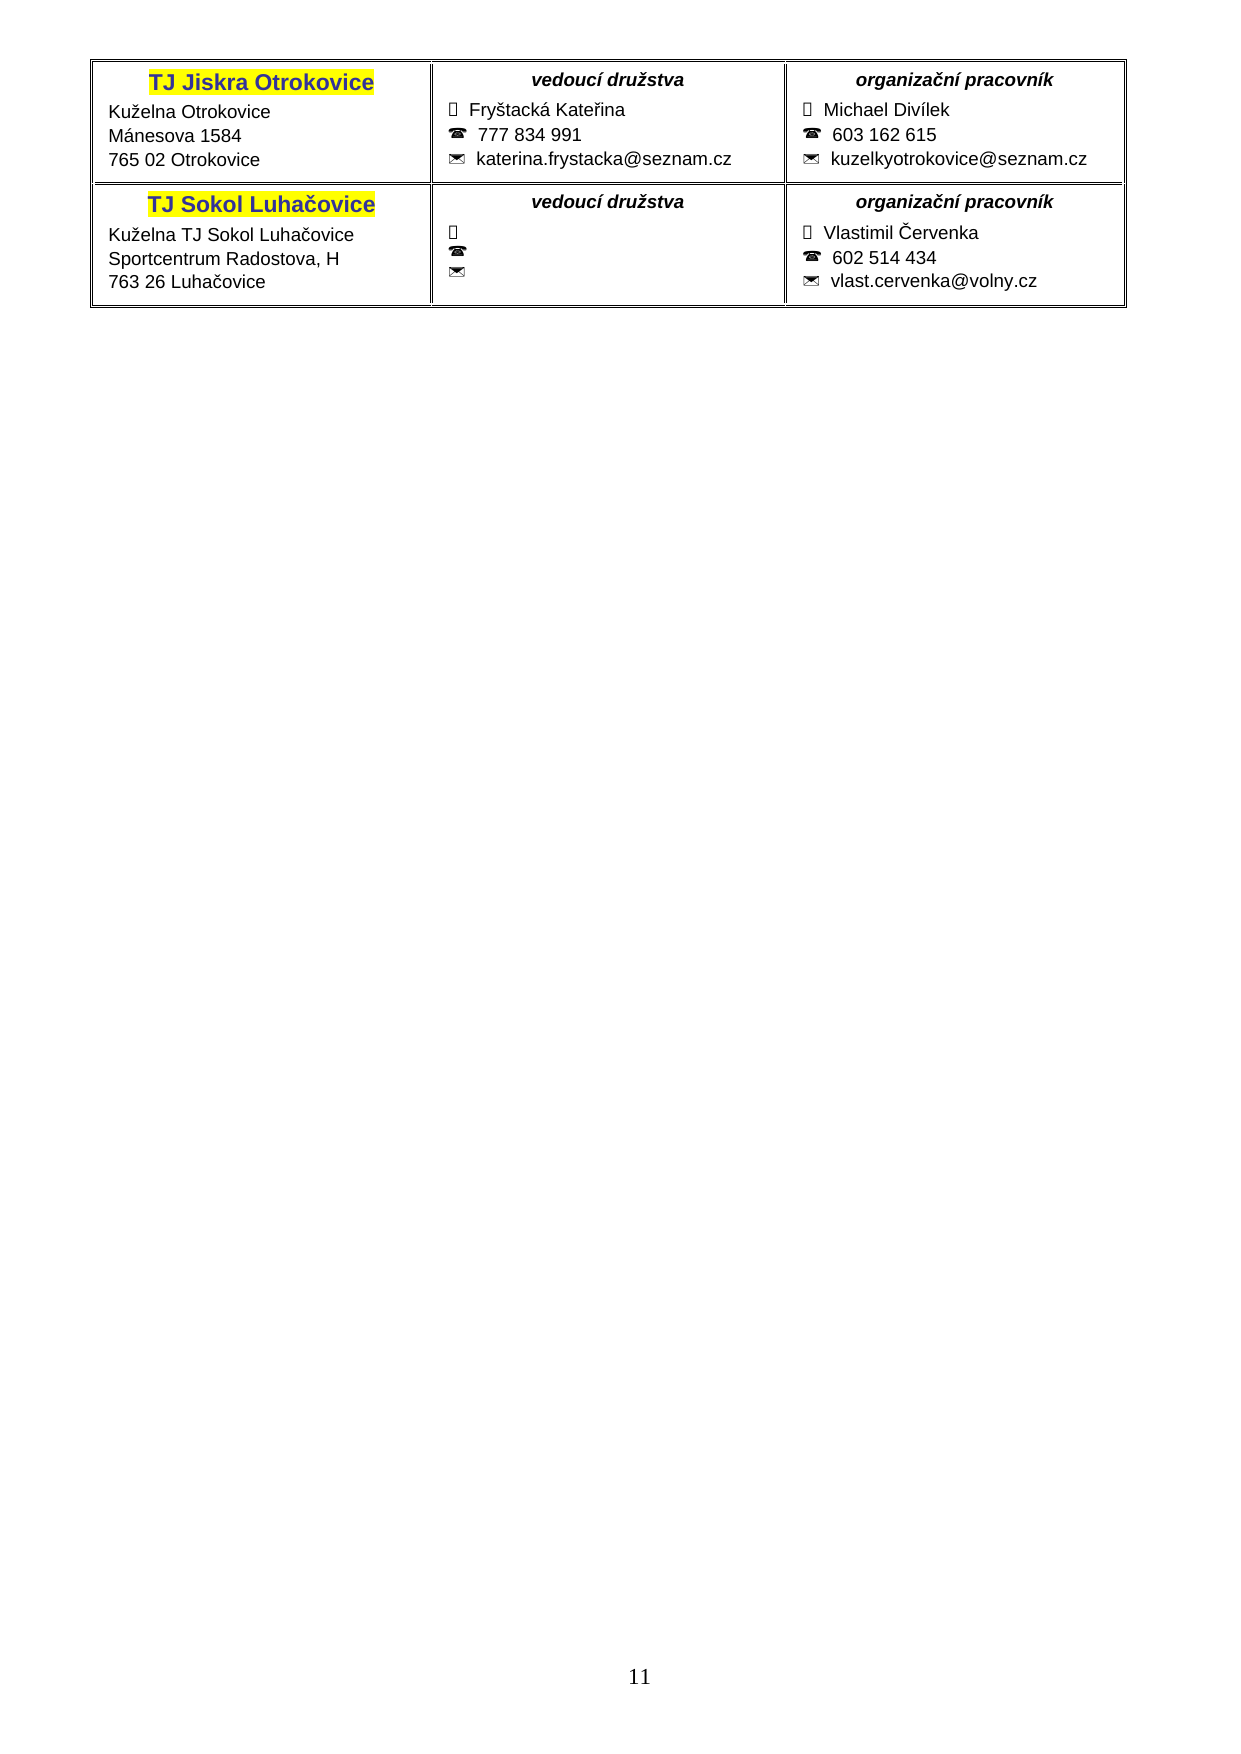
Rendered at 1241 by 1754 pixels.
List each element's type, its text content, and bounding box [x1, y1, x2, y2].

table_cell organizační pracovník 👤 Michael Divílek 603 162 615 kuzelkyotrokovice@seznam.cz [786, 62, 1124, 182]
table_cell vedoucí družstva 👤 Fryštacká Kateřina 777 834 991 katerina.frystacka@seznam.cz [431, 60, 786, 182]
table_cell vedoucí družstva 👤 [431, 182, 786, 304]
table_cell organizační pracovník 👤 Vlastimil Červenka 602 514 434 vlast.cervenka@volny.cz [786, 182, 1124, 304]
table_cell TJ Sokol Luhačovice Kuželna TJ Sokol Luhačovice Sportcentrum Radostova, H 763 26 Luhačovice [93, 182, 431, 304]
table_cell TJ Jiskra Otrokovice Kuželna Otrokovice Mánesova 1584 765 02 Otrokovice [93, 62, 431, 182]
